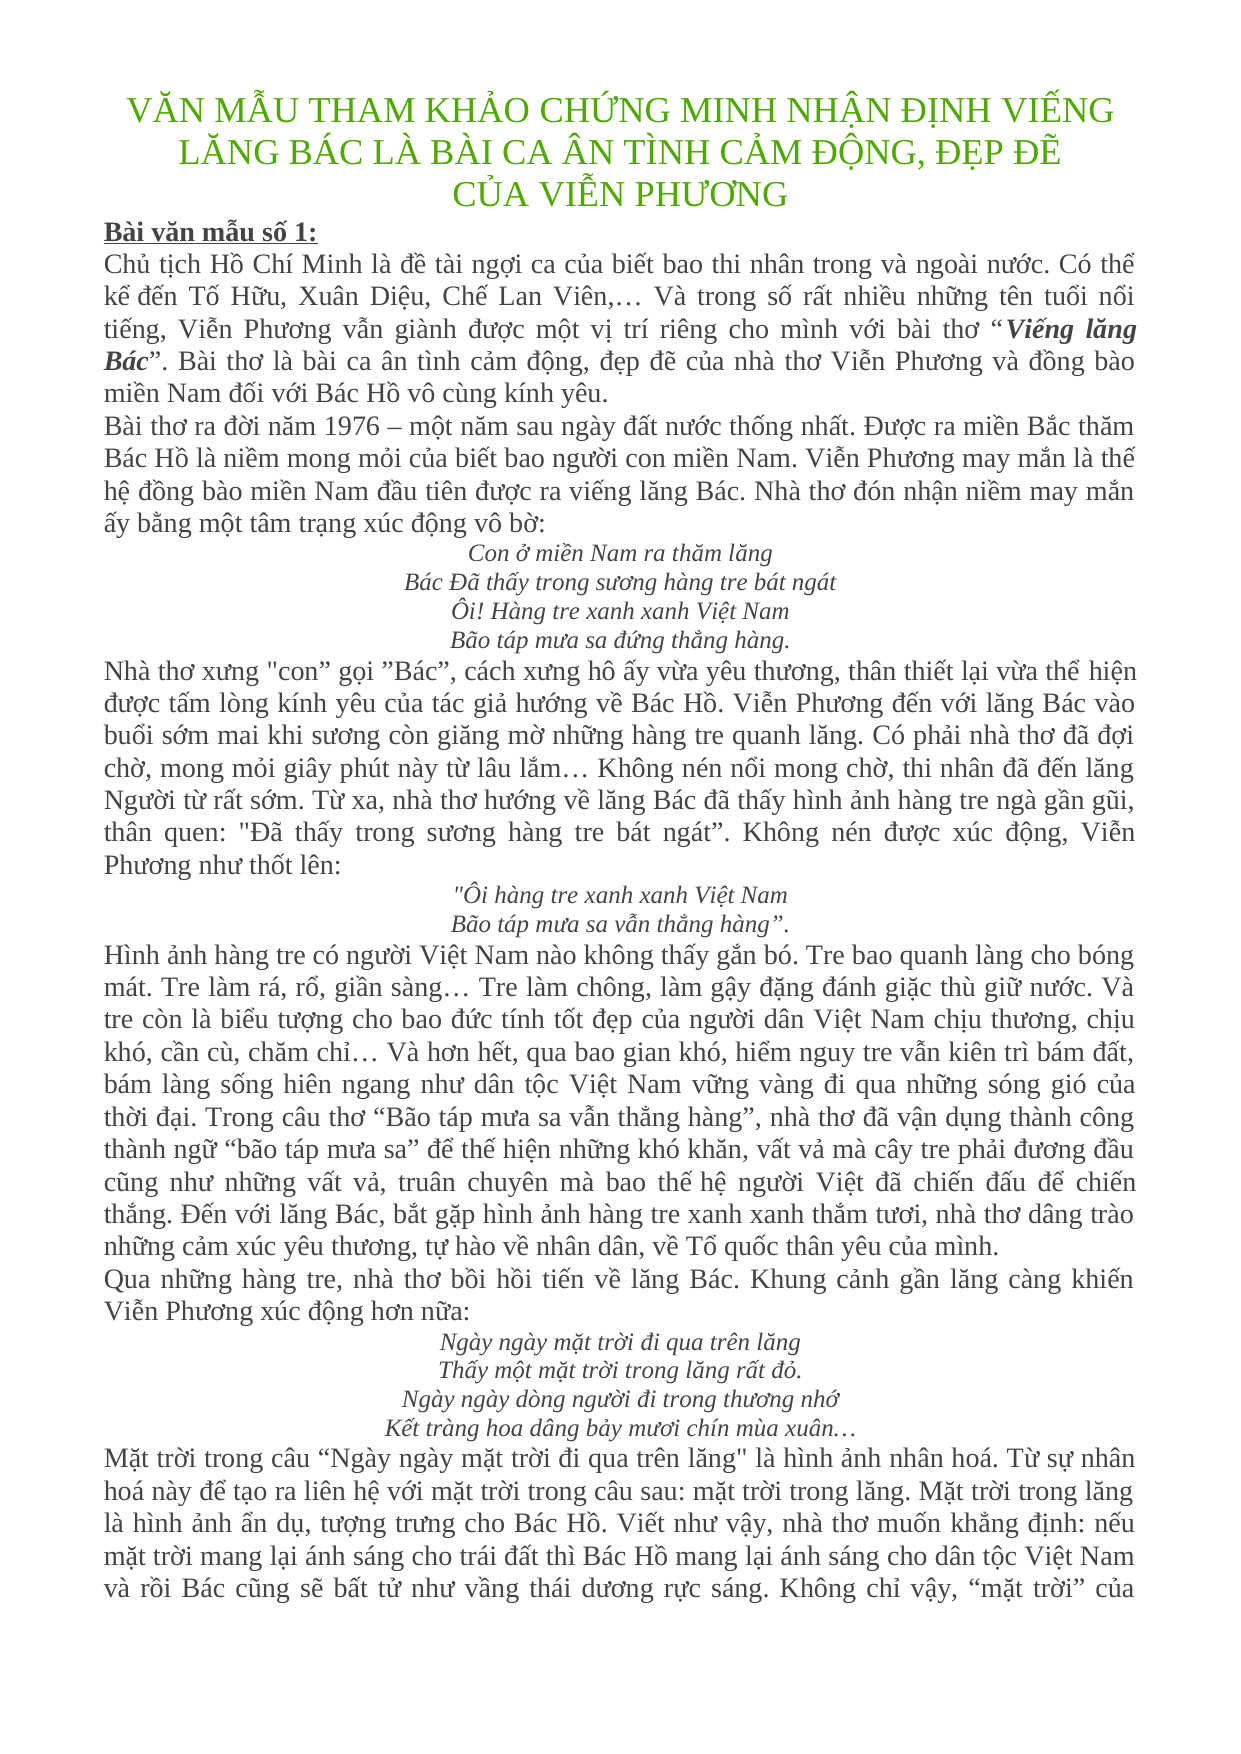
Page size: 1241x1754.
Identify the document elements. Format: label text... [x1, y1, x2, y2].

text Ngày ngày dòng người đi trong thương nhớ [103, 1384, 1137, 1413]
text Thấy một mặt trời trong lăng rất đỏ. [103, 1355, 1137, 1384]
text Qua những hàng tre, nhà thơ bồi hồi tiến về lăng Bác. Khung cảnh gần lăng càng khiến Viễn Phương xúc động hơn nữa: [103, 1262, 1137, 1327]
text Ôi! Hàng tre xanh xanh Việt Nam [103, 596, 1137, 625]
text Bài thơ ra đời năm 1976 – một năm sau ngày đất nước thống nhất. Được ra miền Bắc thăm Bác Hồ là niềm mong mỏi của biết bao người con miền Nam. Viễn Phương may mắn là thế hệ đồng bào miền Nam đầu tiên được ra viếng lăng Bác. Nhà thơ đón nhận niềm may mắn ấy bằng một tâm trạng xúc động vô bờ: [103, 409, 1137, 538]
text Bác Đã thấy trong sương hàng tre bát ngát [103, 567, 1137, 596]
text Nhà thơ xưng "con” gọi ”Bác”, cách xưng hô ấy vừa yêu thương, thân thiết lại vừa thể hiện được tấm lòng kính yêu của tác giả hướng về Bác Hồ. Viễn Phương đến với lăng Bác vào buổi sớm mai khi sương còn giăng mờ những hàng tre quanh lăng. Có phải nhà thơ đã đợi chờ, mong mỏi giây phút này từ lâu lắm… Không nén nổi mong chờ, thi nhân đã đến lăng Người từ rất sớm. Từ xa, nhà thơ hướng về lăng Bác đã thấy hình ảnh hàng tre ngà gần gũi, thân quen: "Đã thấy trong sương hàng tre bát ngát”. Không nén được xúc động, Viễn Phương như thốt lên: [103, 653, 1137, 880]
text Bão táp mưa sa vẫn thẳng hàng”. [103, 909, 1137, 938]
text Hình ảnh hàng tre có người Việt Nam nào không thấy gắn bó. Tre bao quanh làng cho bóng mát. Tre làm rá, rổ, giần sàng… Tre làm chông, làm gậy đặng đánh giặc thù giữ nước. Và tre còn là biểu tượng cho bao đức tính tốt đẹp của người dân Việt Nam chịu thương, chịu khó, cần cù, chăm chỉ… Và hơn hết, qua bao gian khó, hiểm nguy tre vẫn kiên trì bám đất, bám làng sống hiên ngang như dân tộc Việt Nam vững vàng đi qua những sóng gió của thời đại. Trong câu thơ “Bão táp mưa sa vẫn thẳng hàng”, nhà thơ đã vận dụng thành công thành ngữ “bão táp mưa sa” để thế hiện những khó khăn, vất vả mà cây tre phải đương đầu cũng như những vất vả, truân chuyên mà bao thế hệ người Việt đã chiến đấu để chiến thắng. Đến với lăng Bác, bắt gặp hình ảnh hàng tre xanh xanh thắm tươi, nhà thơ dâng trào những cảm xúc yêu thương, tự hào về nhân dân, về Tổ quốc thân yêu của mình. [103, 938, 1137, 1262]
text Ngày ngày mặt trời đi qua trên lăng [103, 1327, 1137, 1355]
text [103, 1442, 1137, 1603]
text "Ôi hàng tre xanh xanh Việt Nam [103, 880, 1137, 909]
text Bài văn mẫu số 1: [103, 214, 1137, 247]
text Kết tràng hoa dâng bảy mươi chín mùa xuân… [103, 1413, 1137, 1442]
text Bão táp mưa sa đứng thẳng hàng. [103, 625, 1137, 653]
text Chủ tịch Hồ Chí Minh là đề tài ngợi ca của biết bao thi nhân trong và ngoài nước. Có thể kể đến Tố Hữu, Xuân Diệu, Chế Lan Viên,… Và trong số rất nhiều những tên tuổi nổi tiếng, Viễn Phương vẫn giành được một vị trí riêng cho mình với bài thơ “Viếng lăng Bác”. Bài thơ là bài ca ân tình cảm động, đẹp đẽ của nhà thơ Viễn Phương và đồng bào miền Nam đối với Bác Hồ vô cùng kính yêu. [103, 247, 1137, 409]
text Con ở miền Nam ra thăm lăng [103, 538, 1137, 567]
text VĂN MẪU THAM KHẢO CHỨNG MINH NHẬN ĐỊNH VIẾNG LĂNG BÁC LÀ BÀI CA ÂN TÌNH CẢM ĐỘNG, ĐẸP ĐẼ CỦA VIỄN PHƯƠNG [103, 89, 1137, 214]
